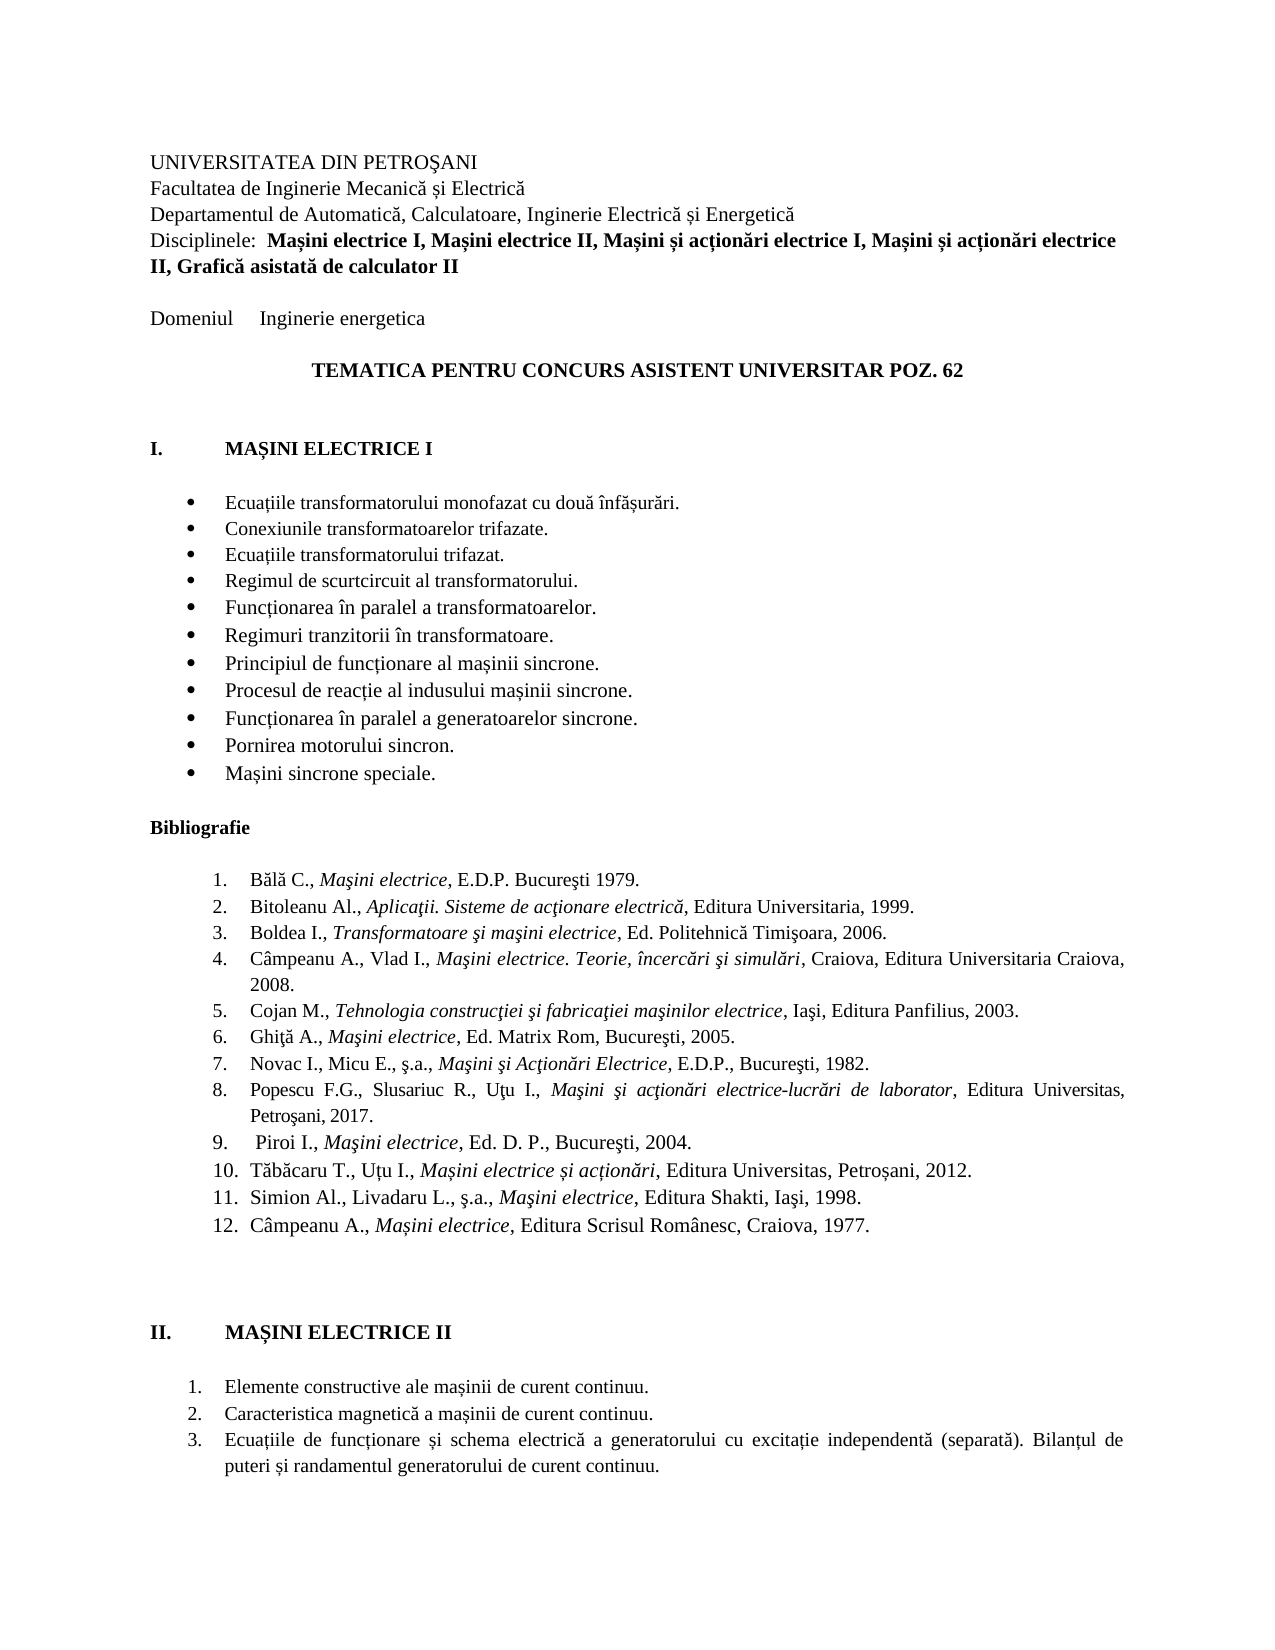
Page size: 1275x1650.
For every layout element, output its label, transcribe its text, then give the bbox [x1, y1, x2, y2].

list Bălă C., Maşini electrice, E.D.P. Bucureşti 1979. [212, 868, 1125, 891]
list Ghiţă A., Maşini electrice, Ed. Matrix Rom, Bucureşti, 2005. [213, 1025, 1125, 1048]
list Funcționarea în paralel a generatoarelor sincrone. [187, 706, 1125, 730]
list Caracteristica magnetică a mașinii de curent continuu. [187, 1402, 1125, 1424]
list Tăbăcaru T., Uțu I., Mașini electrice și acționări, Editura Universitas, Petroșani, 2012. [213, 1157, 1125, 1182]
list Ecuațiile transformatorului monofazat cu două înfășurări. [187, 491, 1125, 513]
list Cojan M., Tehnologia construcţiei şi fabricaţiei maşinilor electrice, Iaşi, Editura Panfilius, 2003. [212, 999, 1125, 1022]
list Regimuri tranzitorii în transformatoare. [187, 623, 1125, 647]
list Novac I., Micu E., ş.a., Maşini şi Acţionări Electrice, E.D.P., Bucureşti, 1982. [212, 1051, 1125, 1074]
list Câmpeanu A., Mașini electrice, Editura Scrisul Românesc, Craiova, 1977. [212, 1213, 1125, 1237]
list Câmpeanu A., Vlad I., Maşini electrice. Teorie, încercări şi simulări, Craiova, Editura Universitaria Craiova, 2008. [212, 947, 1125, 996]
list Simion Al., Livadaru L., ş.a., Maşini electrice, Editura Shakti, Iaşi, 1998. [212, 1185, 1125, 1209]
list Mașini sincrone speciale. [187, 761, 1125, 785]
text Domeniul Inginerie energetica [150, 306, 1125, 330]
list MAȘINI ELECTRICE I [150, 437, 1125, 460]
text Departamentul de Automatică, Calculatoare, Inginerie Electrică și Energetică [150, 202, 1125, 226]
list Bitoleanu Al., Aplicaţii. Sisteme de acţionare electrică, Editura Universitaria, 1999. [212, 894, 1125, 917]
text Facultatea de Inginerie Mecanică și Electrică [150, 176, 1125, 200]
list Ecuațiile de funcționare și schema electrică a generatorului cu excitație independentă (separată). Bilanțul de puteri și randamentul generatorului de curent continuu. [187, 1428, 1125, 1477]
list Elemente constructive ale mașinii de curent continuu. [187, 1375, 1125, 1398]
text UNIVERSITATEA DIN PETROŞANI [150, 150, 1125, 174]
text Bibliografie [150, 816, 1125, 839]
list Piroi I., Maşini electrice, Ed. D. P., Bucureşti, 2004. [212, 1130, 1125, 1154]
list Principiul de funcționare al mașinii sincrone. [187, 651, 1125, 674]
list Procesul de reacție al indusului mașinii sincrone. [187, 678, 1125, 702]
list MAȘINI ELECTRICE II [150, 1320, 1125, 1344]
list Ecuațiile transformatorului trifazat. [187, 543, 1125, 566]
list Pornirea motorului sincron. [187, 733, 1125, 757]
list Funcționarea în paralel a transformatoarelor. [187, 595, 1125, 619]
text TEMATICA PENTRU CONCURS ASISTENT UNIVERSITAR POZ. 62 [150, 357, 1125, 382]
list Popescu F.G., Slusariuc R., Uţu I., Maşini şi acţionări electrice-lucrări de laborator, Editura Universitas, Petroşani, 2017. [212, 1078, 1125, 1127]
list Boldea I., Transformatoare şi maşini electrice, Ed. Politehnică Timişoara, 2006. [212, 921, 1125, 943]
list Conexiunile transformatoarelor trifazate. [187, 517, 1125, 540]
list Regimul de scurtcircuit al transformatorului. [187, 569, 1125, 592]
text Disciplinele: Mașini electrice I, Mașini electrice II, Mașini și acționări electrice I, Mașini și acționări electrice II, Grafică asistată de calculator II [150, 228, 1125, 278]
